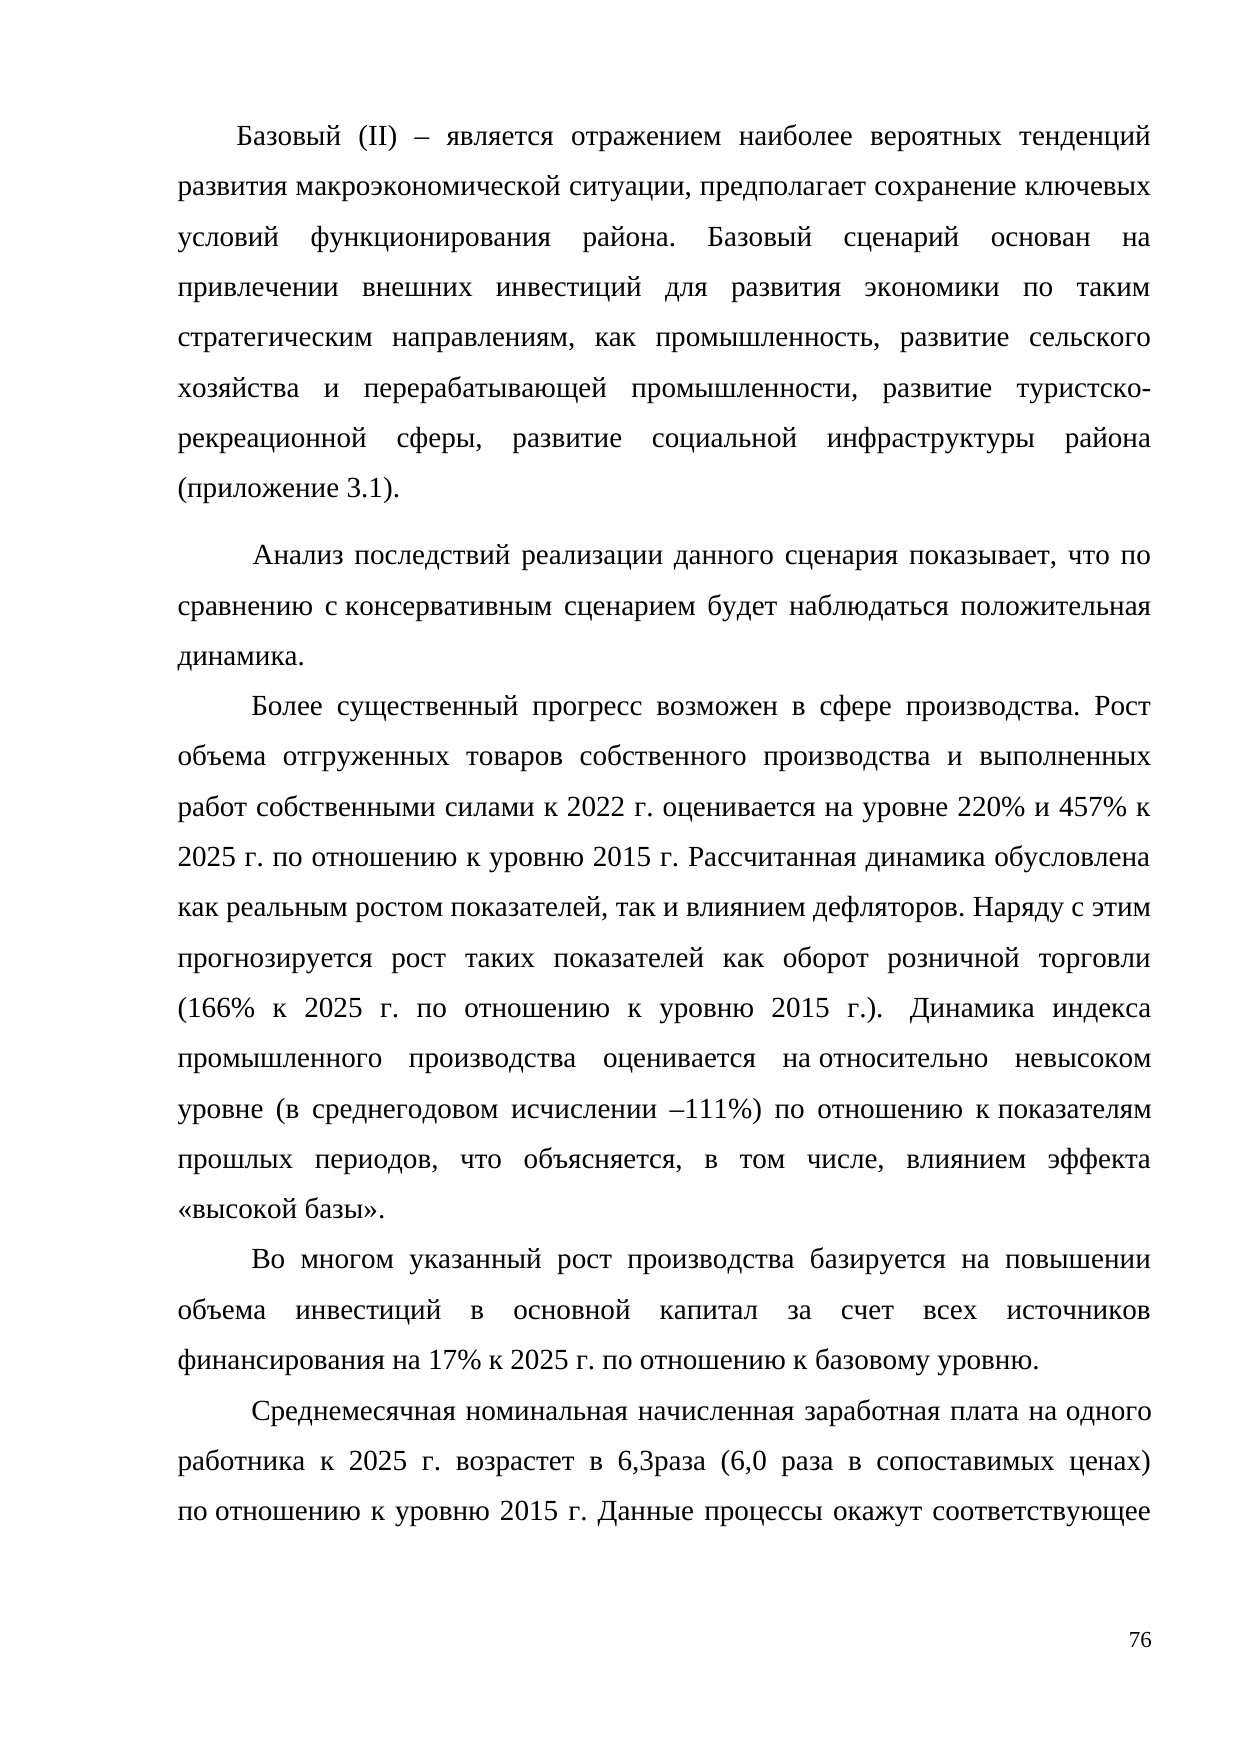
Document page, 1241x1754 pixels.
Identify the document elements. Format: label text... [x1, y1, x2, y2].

text Более существенный прогресс возможен в сфере производства. Рост объема отгруженных товаров собственного производства и выполненных работ собственными силами к 2022 г. оценивается на уровне 220% и 457% к 2025 г. по отношению к уровню 2015 г. Рассчитанная динамика обусловлена как реальным ростом показателей, так и влиянием дефляторов. Наряду с этим прогнозируется рост таких показателей как оборот розничной торговли (166% к 2025 г. по отношению к уровню 2015 г.). Динамика индекса промышленного производства оценивается на относительно невысоком уровне (в среднегодовом исчислении –111%) по отношению к показателям прошлых периодов, что объясняется, в том числе, влиянием эффекта «высокой базы». [177, 688, 1152, 1225]
text Во многом указанный рост производства базируется на повышении объема инвестиций в основной капитал за счет всех источников финансирования на 17% к 2025 г. по отношению к базовому уровню. [177, 1242, 1152, 1376]
text Базовый (II) – является отражением наиболее вероятных тенденций развития макроэкономической ситуации, предполагает сохранение ключевых условий функционирования района. Базовый сценарий основан на привлечении внешних инвестиций для развития экономики по таким стратегическим направлениям, как промышленность, развитие сельского хозяйства и перерабатывающей промышленности, развитие туристско-рекреационной сферы, развитие социальной инфраструктуры района (приложение 3.1). [177, 118, 1152, 504]
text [177, 1393, 1152, 1527]
text Анализ последствий реализации данного сценария показывает, что по сравнению с консервативным сценарием будет наблюдаться положительная динамика. [177, 537, 1152, 671]
